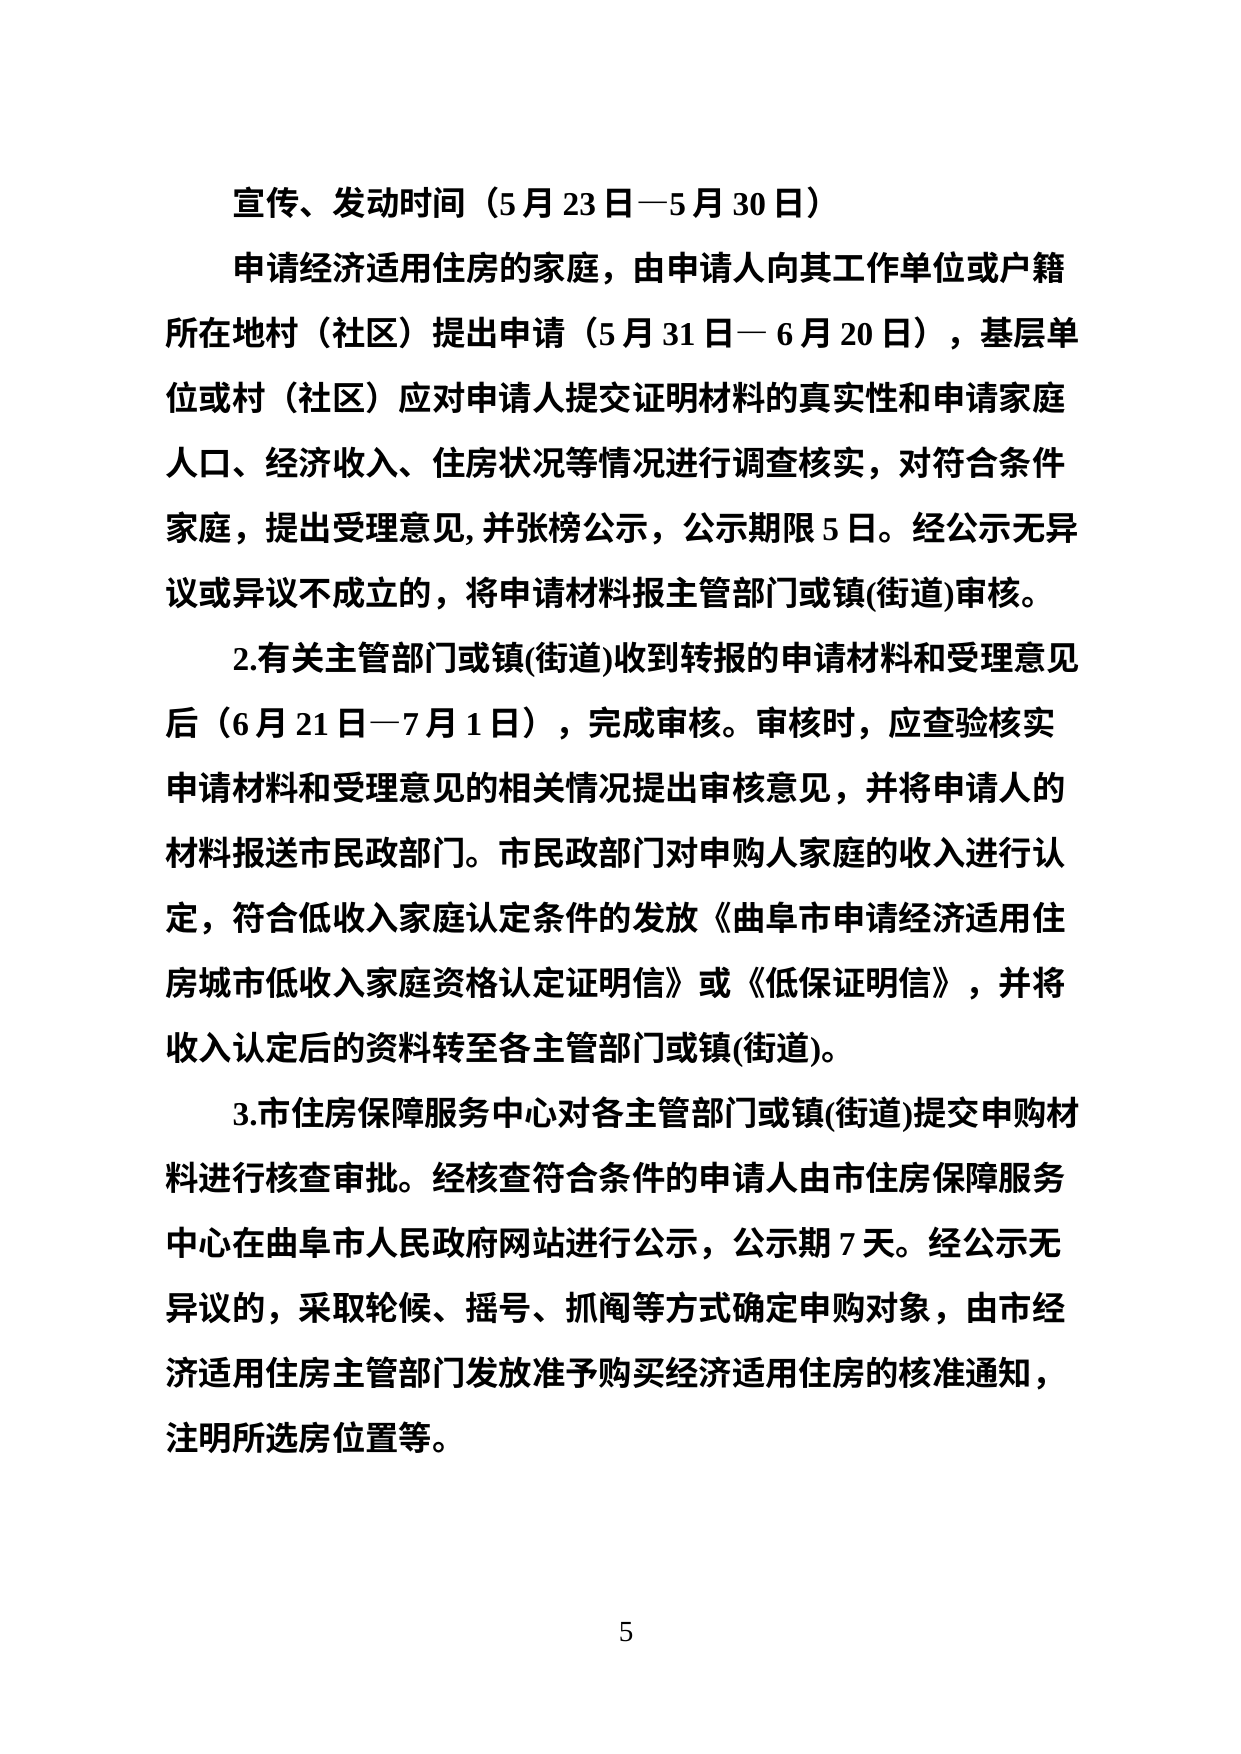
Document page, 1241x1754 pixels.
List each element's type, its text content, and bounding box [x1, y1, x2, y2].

text 2.有关主管部门或镇(街道)收到转报的申请材料和受理意见后（6月21日—7月1日），完成审核。审核时，应查验核实申请材料和受理意见的相关情况提出审核意见，并将申请人的材料报送市民政部门。市民政部门对申购人家庭的收入进行认定，符合低收入家庭认定条件的发放《曲阜市申请经济适用住房城市低收入家庭资格认定证明信》或《低保证明信》，并将收入认定后的资料转至各主管部门或镇(街道)。 [165, 623, 1087, 1078]
text 宣传、发动时间（5月23日—5月30日） [165, 168, 1087, 233]
text 申请经济适用住房的家庭，由申请人向其工作单位或户籍所在地村（社区）提出申请（5月31日— 6月20日），基层单位或村（社区）应对申请人提交证明材料的真实性和申请家庭人口、经济收入、住房状况等情况进行调查核实，对符合条件家庭，提出受理意见, 并张榜公示，公示期限5日。经公示无异议或异议不成立的，将申请材料报主管部门或镇(街道)审核。 [165, 233, 1087, 623]
text 3.市住房保障服务中心对各主管部门或镇(街道)提交申购材料进行核查审批。经核查符合条件的申请人由市住房保障服务中心在曲阜市人民政府网站进行公示，公示期7天。经公示无异议的，采取轮候、摇号、抓阄等方式确定申购对象，由市经济适用住房主管部门发放准予购买经济适用住房的核准通知，注明所选房位置等。 [165, 1078, 1087, 1468]
